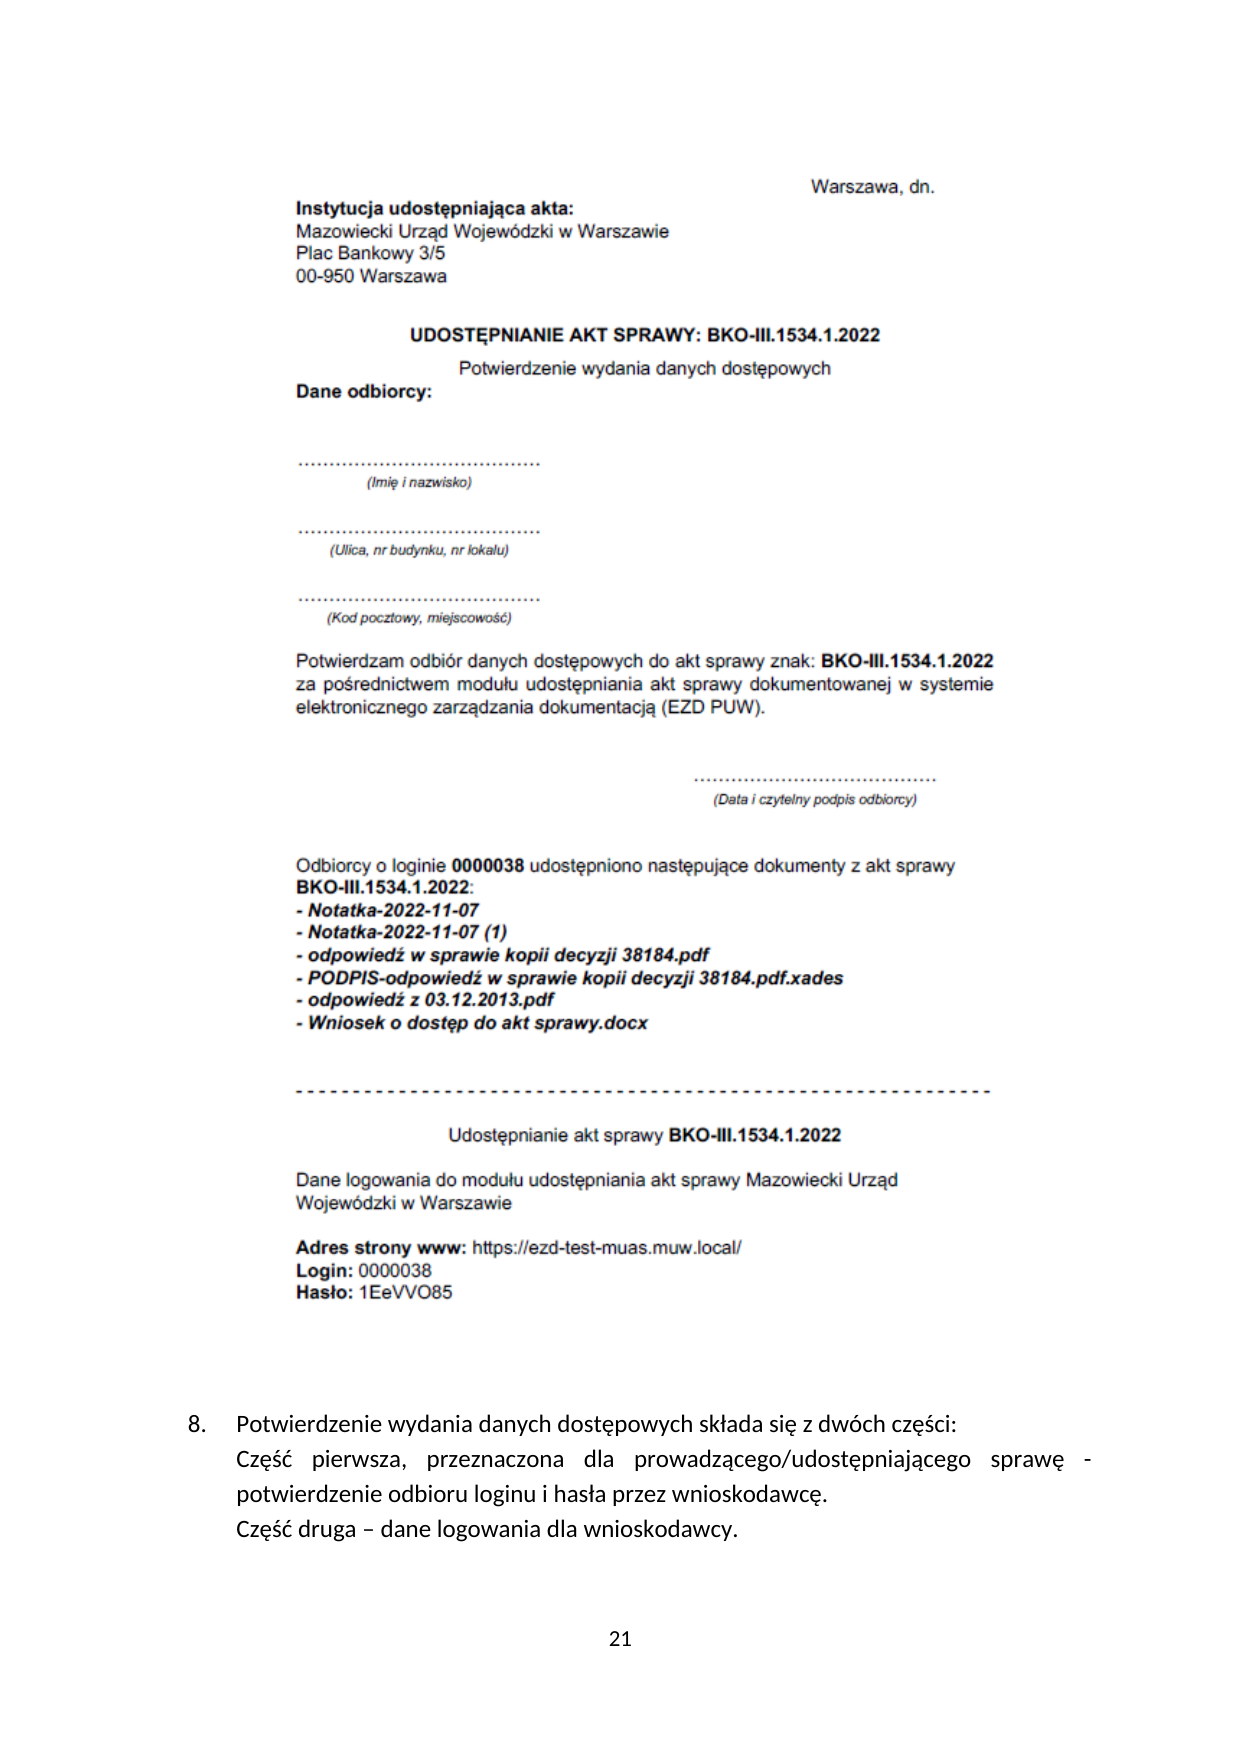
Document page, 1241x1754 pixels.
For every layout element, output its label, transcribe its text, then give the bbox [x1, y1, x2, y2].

text Część pierwsza, przeznaczona dla prowadzącego/udostępniającego sprawę - potwierdzenie odbioru loginu i hasła przez wnioskodawcę. [236, 1443, 1093, 1508]
list Potwierdzenie wydania danych dostępowych składa się z dwóch części: [207, 1408, 1093, 1438]
text Część druga – dane logowania dla wnioskodawcy. [236, 1513, 1093, 1543]
picture [162, 147, 1108, 1404]
